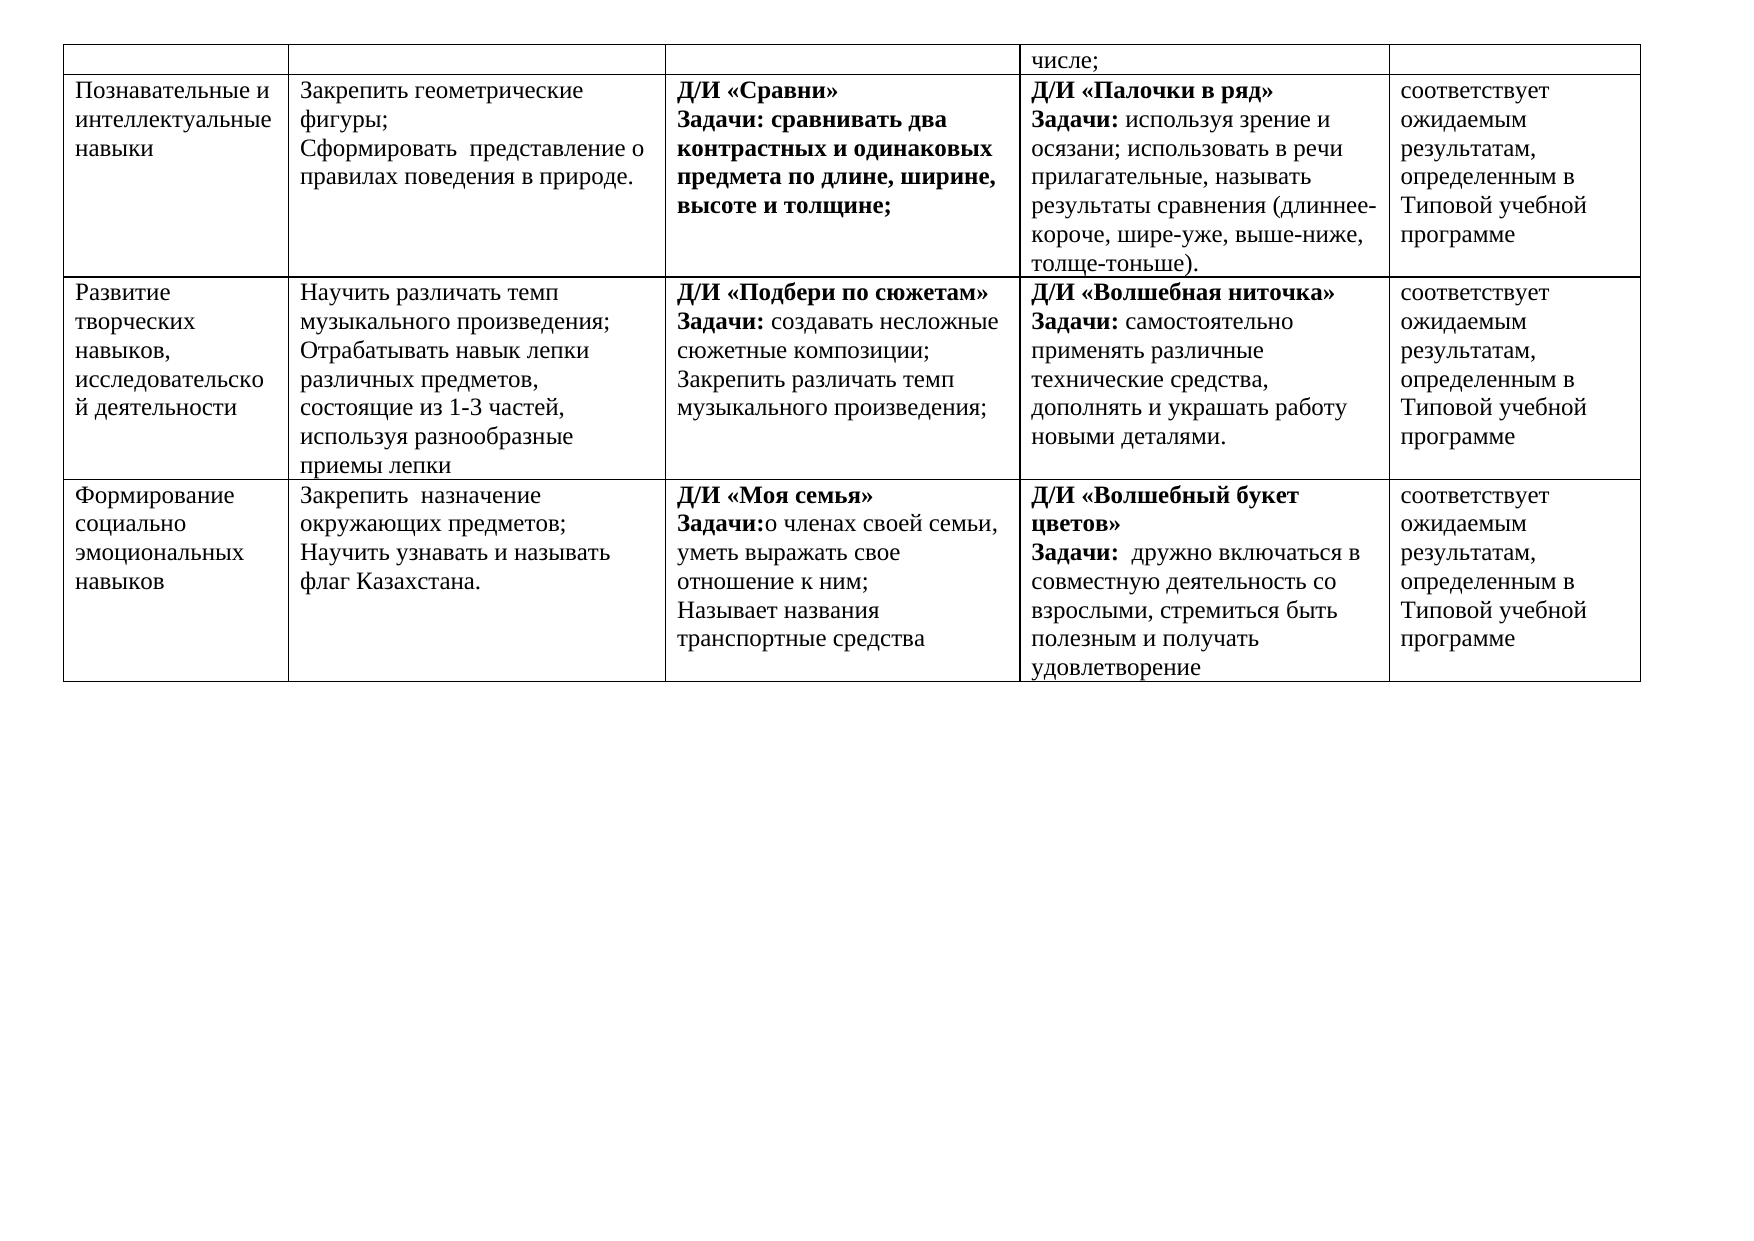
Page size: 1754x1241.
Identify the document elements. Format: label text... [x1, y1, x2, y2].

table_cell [666, 45, 1019, 74]
table_cell Д/И «Сравни» Задачи: сравнивать два контрастных и одинаковых предмета по длине, ширине, высоте и толщине; [666, 75, 1019, 276]
table_cell Закрепить геометрические фигуры; Сформировать представление о правилах поведения в природе. [289, 75, 665, 276]
table_cell Научить различать темп музыкального произведения; Отрабатывать навык лепки различных предметов, состоящие из 1-3 частей, используя разнообразные приемы лепки [289, 278, 665, 479]
table_cell Д/И «Подбери по сюжетам» Задачи: создавать несложные сюжетные композиции; Закрепить различать темп музыкального произведения; [666, 278, 1019, 479]
table_cell Закрепить назначение окружающих предметов; Научить узнавать и называть флаг Казахстана. [289, 480, 665, 681]
table_cell Д/И «Моя семья» Задачи:о членах своей семьи, уметь выражать свое отношение к ним; Называет названия транспортные средства [666, 480, 1019, 681]
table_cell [1390, 45, 1640, 74]
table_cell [289, 45, 665, 74]
table_cell Познавательные и интеллектуальные навыки [64, 75, 288, 276]
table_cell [64, 45, 288, 74]
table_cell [1021, 45, 1389, 74]
table_cell Д/И «Волшебная ниточка» Задачи: самостоятельно применять различные технические средства, дополнять и украшать работу новыми деталями. [1021, 278, 1389, 479]
table_cell соответствует ожидаемым результатам, определенным в Типовой учебной программе [1390, 480, 1640, 681]
table_cell соответствует ожидаемым результатам, определенным в Типовой учебной программе [1390, 278, 1640, 479]
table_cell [1390, 75, 1640, 276]
table_cell Формирование социально эмоциональных навыков [64, 480, 288, 681]
table_cell Развитие творческих навыков, исследовательской деятельности [64, 278, 288, 479]
table_cell Д/И «Волшебный букет цветов» Задачи: дружно включаться в совместную деятельность со взрослыми, стремиться быть полезным и получать удовлетворение [1021, 480, 1389, 681]
table_cell Д/И «Палочки в ряд» Задачи: используя зрение и осязани; использовать в речи прилагательные, называть результаты сравнения (длиннее-короче, шире-уже, выше-ниже, толще-тоньше). [1021, 75, 1389, 276]
